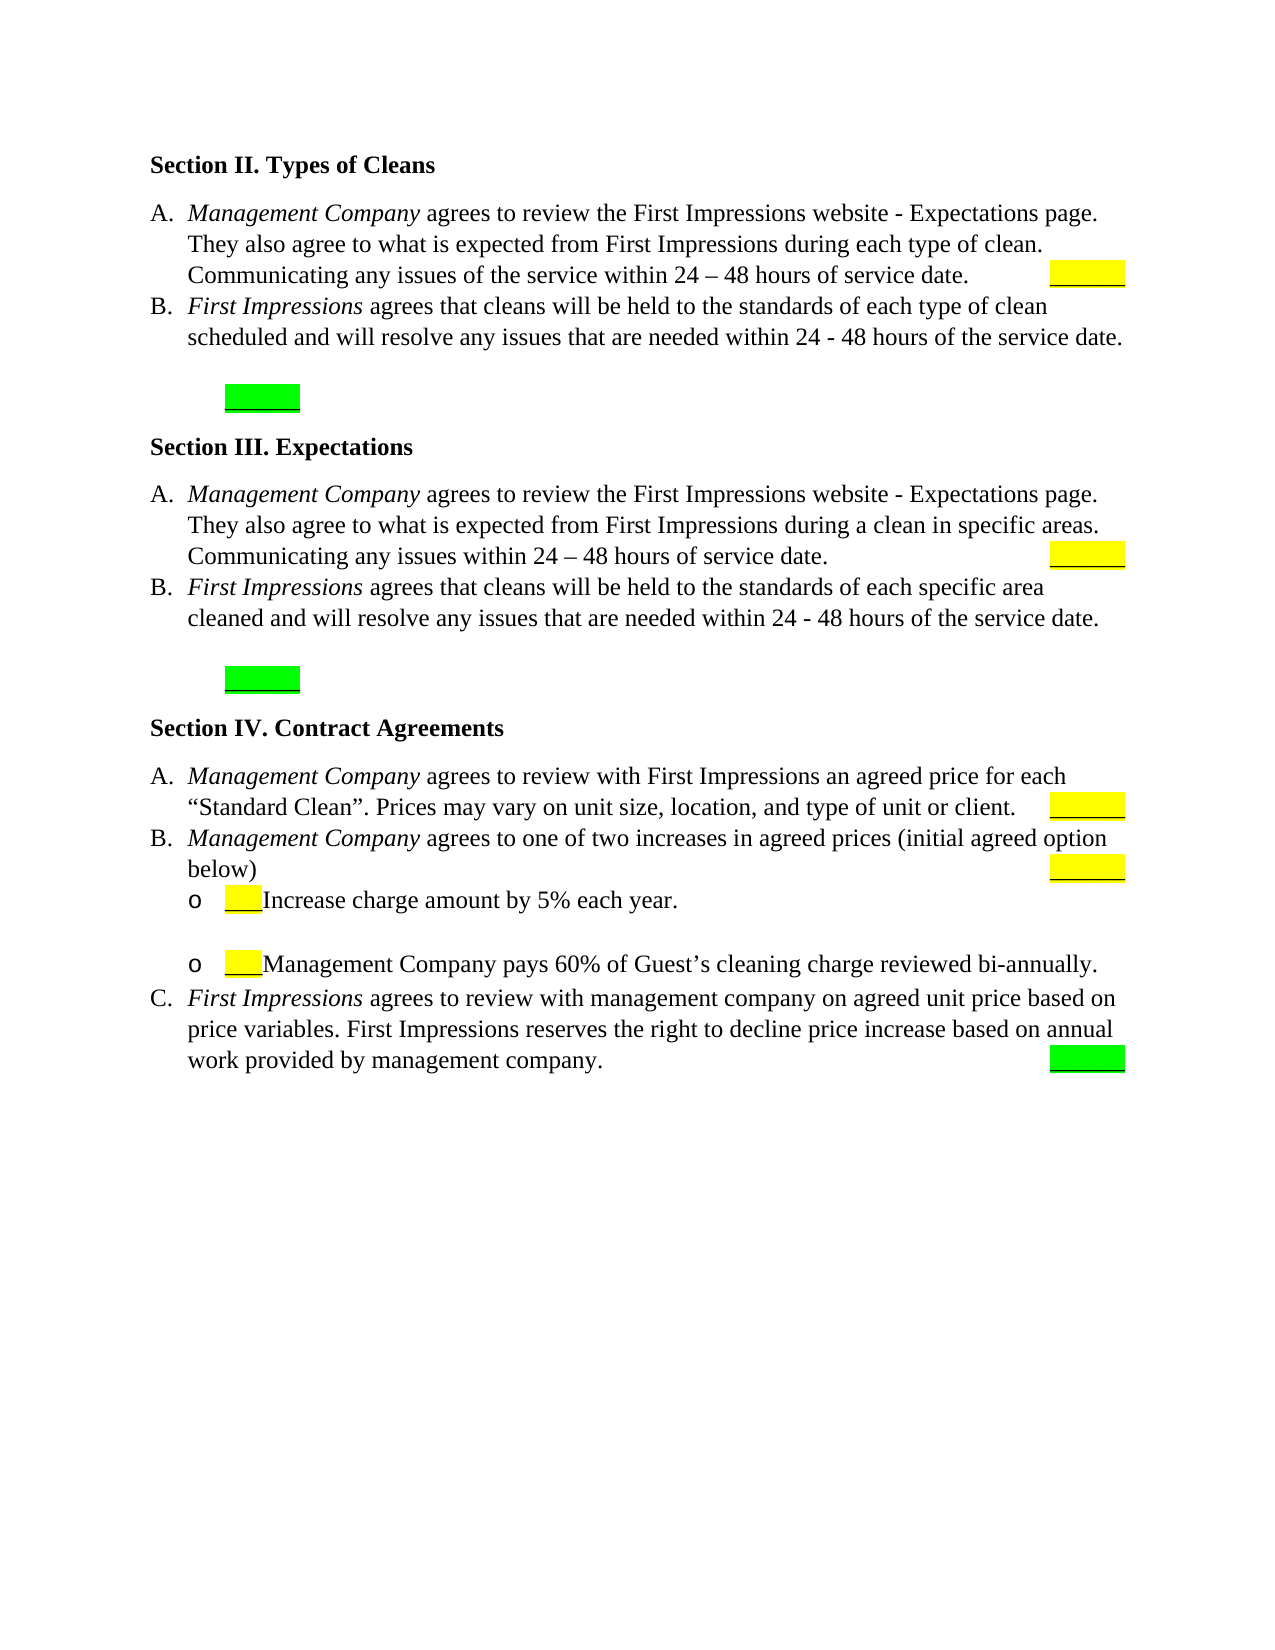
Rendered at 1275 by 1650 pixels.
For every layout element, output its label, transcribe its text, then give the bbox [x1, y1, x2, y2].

list First Impressions agrees that cleans will be held to the standards of each specific area cleaned and will resolve any issues that are needed within 24 - 48 hours of the service date. ______ [150, 572, 1125, 694]
text Section II. Types of Cleans [150, 150, 1125, 179]
list First Impressions agrees that cleans will be held to the standards of each type of clean scheduled and will resolve any issues that are needed within 24 - 48 hours of the service date. ______ [150, 291, 1125, 413]
list Management Company agrees to one of two increases in agreed prices (initial agreed option below) ______ [150, 823, 1125, 883]
list ___Management Company pays 60% of Guest’s cleaning charge reviewed bi-annually. [187, 949, 1125, 980]
text Section IV. Contract Agreements [150, 713, 1125, 742]
list ___Increase charge amount by 5% each year. [187, 885, 1125, 916]
list Management Company agrees to review the First Impressions website - Expectations page. They also agree to what is expected from First Impressions during each type of clean. Communicating any issues of the service within 24 – 48 hours of service date. ______ [150, 198, 1125, 288]
list Management Company agrees to review the First Impressions website - Expectations page. They also agree to what is expected from First Impressions during a clean in specific areas. Communicating any issues within 24 – 48 hours of service date. ______ [150, 479, 1125, 570]
list Management Company agrees to review with First Impressions an agreed price for each “Standard Clean”. Prices may vary on unit size, location, and type of unit or client. ______ [150, 761, 1125, 821]
text Section III. Expectations [150, 432, 1125, 460]
list First Impressions agrees to review with management company on agreed unit price based on price variables. First Impressions reserves the right to decline price increase based on annual work provided by management company. ______ [150, 983, 1125, 1073]
